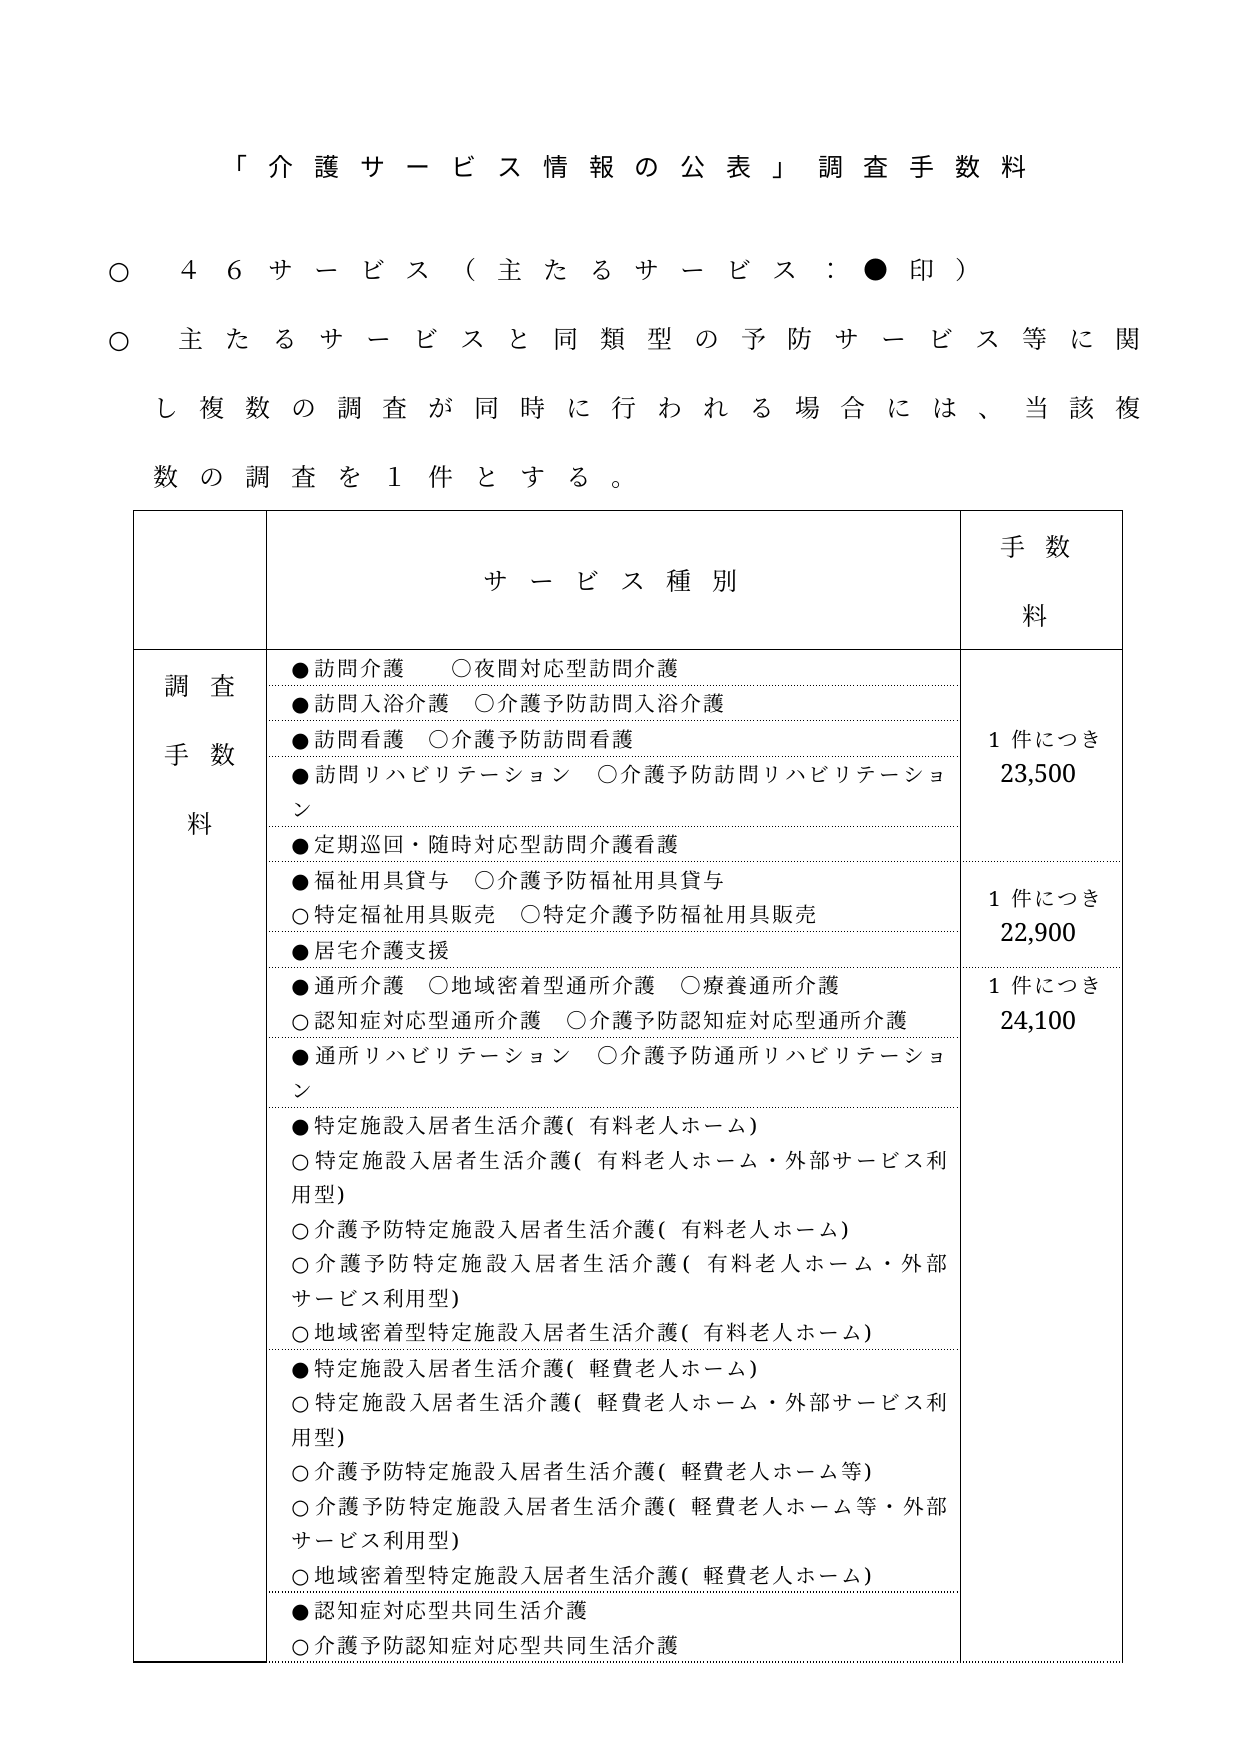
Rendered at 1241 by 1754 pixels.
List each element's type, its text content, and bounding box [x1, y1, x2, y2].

table_cell ●訪問介護 ○夜間対応型訪問介護 [267, 650, 960, 684]
table_cell 1件につき 22,900 [961, 861, 1122, 967]
table_cell ●通所介護 ○地域密着型通所介護 ○療養通所介護 ○認知症対応型通所介護 ○介護予防認知症対応型通所介護 [267, 967, 960, 1037]
table_cell ●訪問看護 ○介護予防訪問看護 [267, 720, 960, 756]
table_cell ●定期巡回・随時対応型訪問介護看護 [267, 826, 960, 861]
table_header サービス種別 [267, 511, 960, 649]
table_cell ●訪問入浴介護 ○介護予防訪問入浴介護 [267, 685, 960, 720]
table_cell 1件につき 23,500 [961, 650, 1122, 861]
table_cell 調査手数料 [134, 650, 266, 1661]
table_cell ●特定施設入居者生活介護(有料老人ホーム) ○特定施設入居者生活介護(有料老人ホーム・外部サービス利用型) ○介護予防特定施設入居者生活介護(有料老人ホーム) ○介護予防特定施設入居者生活介護(有料老人ホーム・外部サービス利用型) ○地域密着型特定施設入居者生活介護(有料老人ホーム) [267, 1107, 960, 1349]
table_cell ●訪問リハビリテーション ○介護予防訪問リハビリテーション [267, 756, 960, 826]
table_cell ●特定施設入居者生活介護(軽費老人ホーム) ○特定施設入居者生活介護(軽費老人ホーム・外部サービス利用型) ○介護予防特定施設入居者生活介護(軽費老人ホーム等) ○介護予防特定施設入居者生活介護(軽費老人ホーム等・外部サービス利用型) ○地域密着型特定施設入居者生活介護(軽費老人ホーム) [267, 1349, 960, 1591]
table_cell 1件につき 24,100 [961, 967, 1122, 1661]
text 「介護サービス情報の公表」調査手数料 [108, 131, 1162, 200]
text ○ ４６サービス（主たるサービス：●印） [108, 234, 1162, 303]
text ○ 主たるサービスと同類型の予防サービス等に関し複数の調査が同時に行われる場合には、当該複数の調査を１件とする。 [108, 303, 1162, 510]
table_cell ●福祉用具貸与 ○介護予防福祉用具貸与 ○特定福祉用具販売 ○特定介護予防福祉用具販売 [267, 861, 960, 931]
table_cell ●居宅介護支援 [267, 931, 960, 967]
table_cell ●通所リハビリテーション ○介護予防通所リハビリテーション [267, 1037, 960, 1107]
table_header [134, 511, 266, 649]
table_header 手数料 [961, 511, 1122, 649]
table_cell ●認知症対応型共同生活介護 ○介護予防認知症対応型共同生活介護 [267, 1591, 960, 1661]
